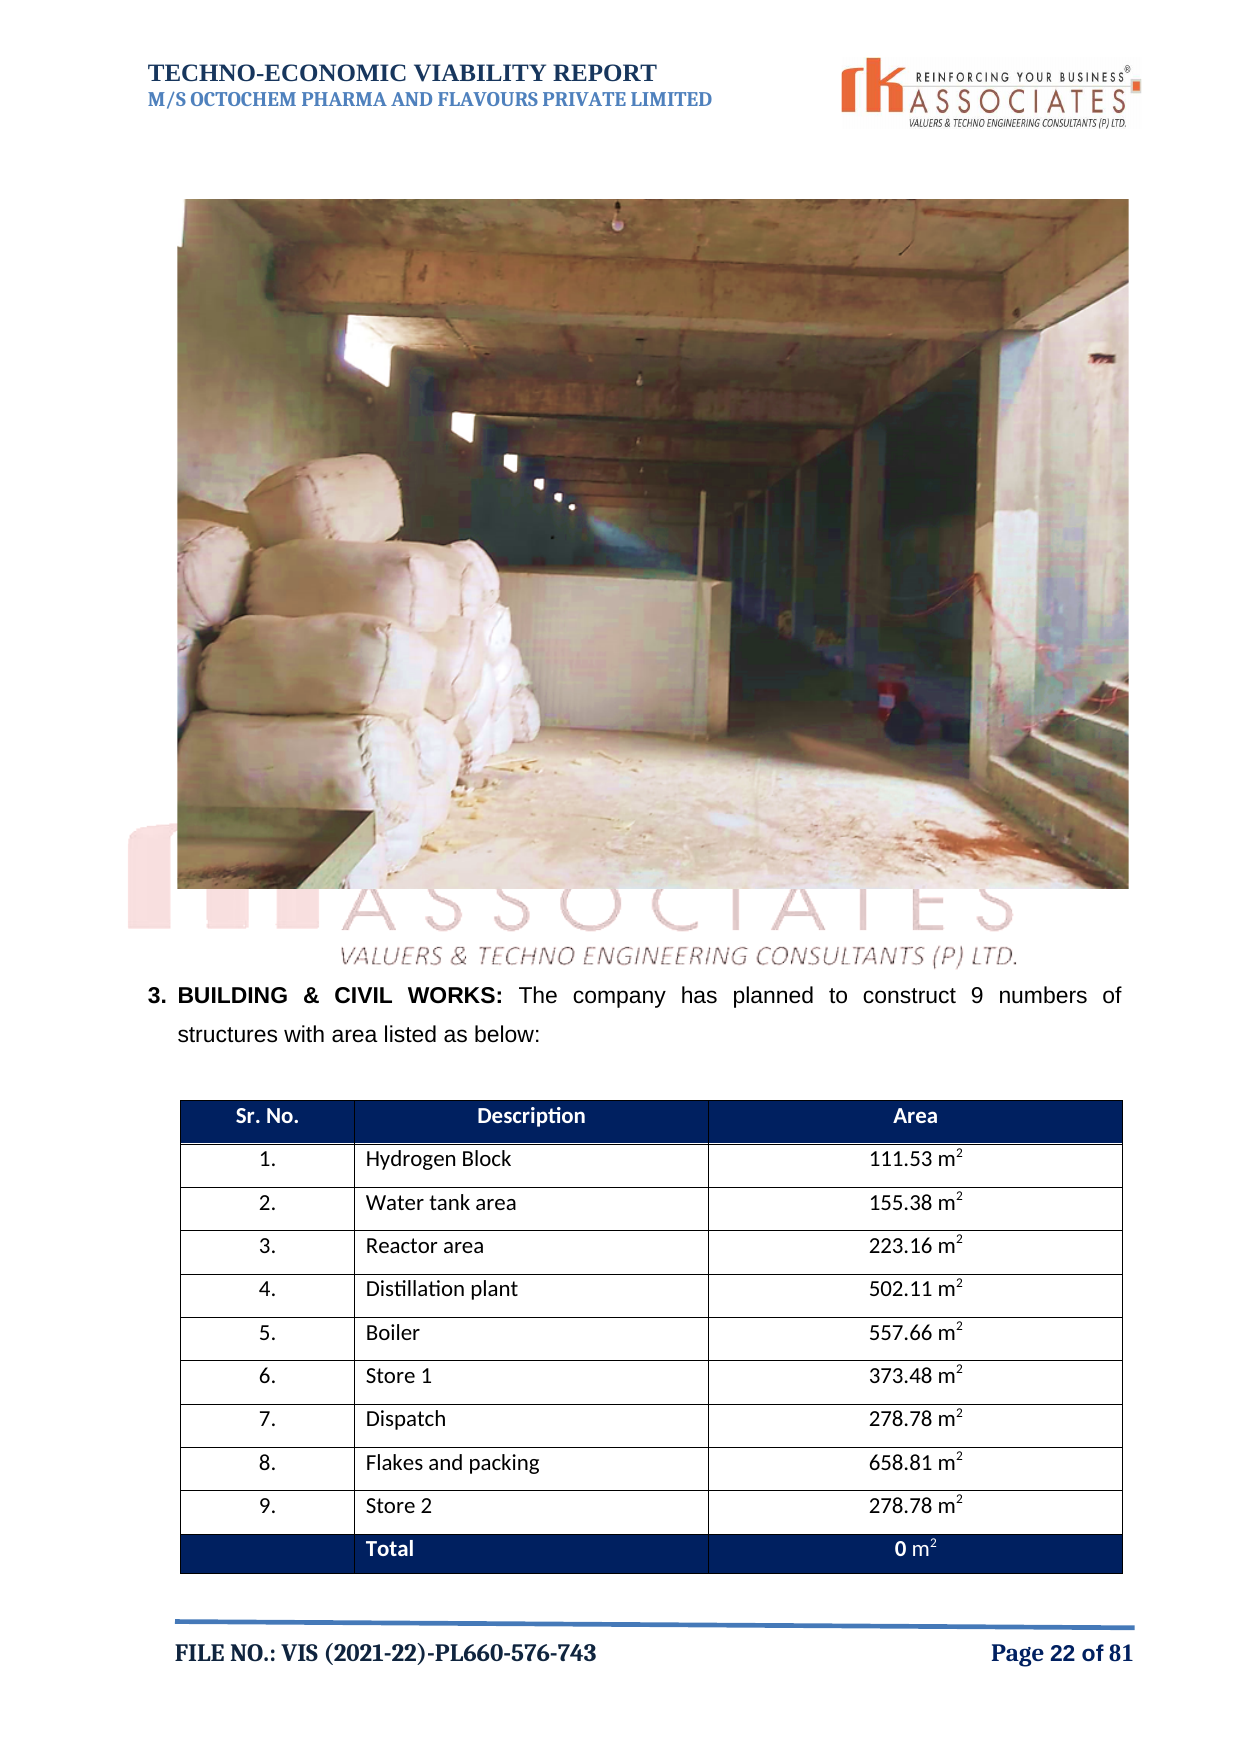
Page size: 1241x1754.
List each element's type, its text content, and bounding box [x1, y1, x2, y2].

table_cell 6. [181, 1361, 354, 1403]
table_cell 557.66 m2 [709, 1318, 1122, 1360]
table_cell Total [355, 1535, 708, 1573]
table_cell Flakes and packing [355, 1448, 708, 1490]
table_header Area [709, 1101, 1122, 1143]
table_cell 278.78 m2 [709, 1491, 1122, 1533]
table_cell 3139.69 m2 [709, 1535, 1122, 1573]
table_cell 278.78 m2 [709, 1405, 1122, 1447]
picture [841, 57, 1142, 129]
picture [177, 199, 1129, 889]
table_cell 3. [181, 1231, 354, 1273]
table_cell 7. [181, 1405, 354, 1447]
table_cell 223.16 m2 [709, 1231, 1122, 1273]
table_cell Distillation plant [355, 1275, 708, 1317]
table_cell 502.11 m2 [709, 1275, 1122, 1317]
table_cell Dispatch [355, 1405, 708, 1447]
table_cell Boiler [355, 1318, 708, 1360]
table_cell 4. [181, 1275, 354, 1317]
table_cell 111.53 m2 [709, 1145, 1122, 1187]
table_cell [181, 1535, 354, 1573]
table_cell 1. [181, 1145, 354, 1187]
table_cell 2. [181, 1188, 354, 1230]
table_cell 5. [181, 1318, 354, 1360]
table_cell Water tank area [355, 1188, 708, 1230]
table_cell Store 2 [355, 1491, 708, 1533]
list BUILDING & CIVIL WORKS: The company has planned to construct 9 numbers of structures with area listed as below: [148, 982, 1122, 1047]
table_cell Hydrogen Block [355, 1145, 708, 1187]
table_header Sr. No. [181, 1101, 354, 1143]
table_cell 8. [181, 1448, 354, 1490]
table_header Description [355, 1101, 708, 1143]
table_cell 155.38 m2 [709, 1188, 1122, 1230]
table_cell Store 1 [355, 1361, 708, 1403]
table_cell 9. [181, 1491, 354, 1533]
table_cell 658.81 m2 [709, 1448, 1122, 1490]
table_cell Reactor area [355, 1231, 708, 1273]
table_cell 373.48 m2 [709, 1361, 1122, 1403]
